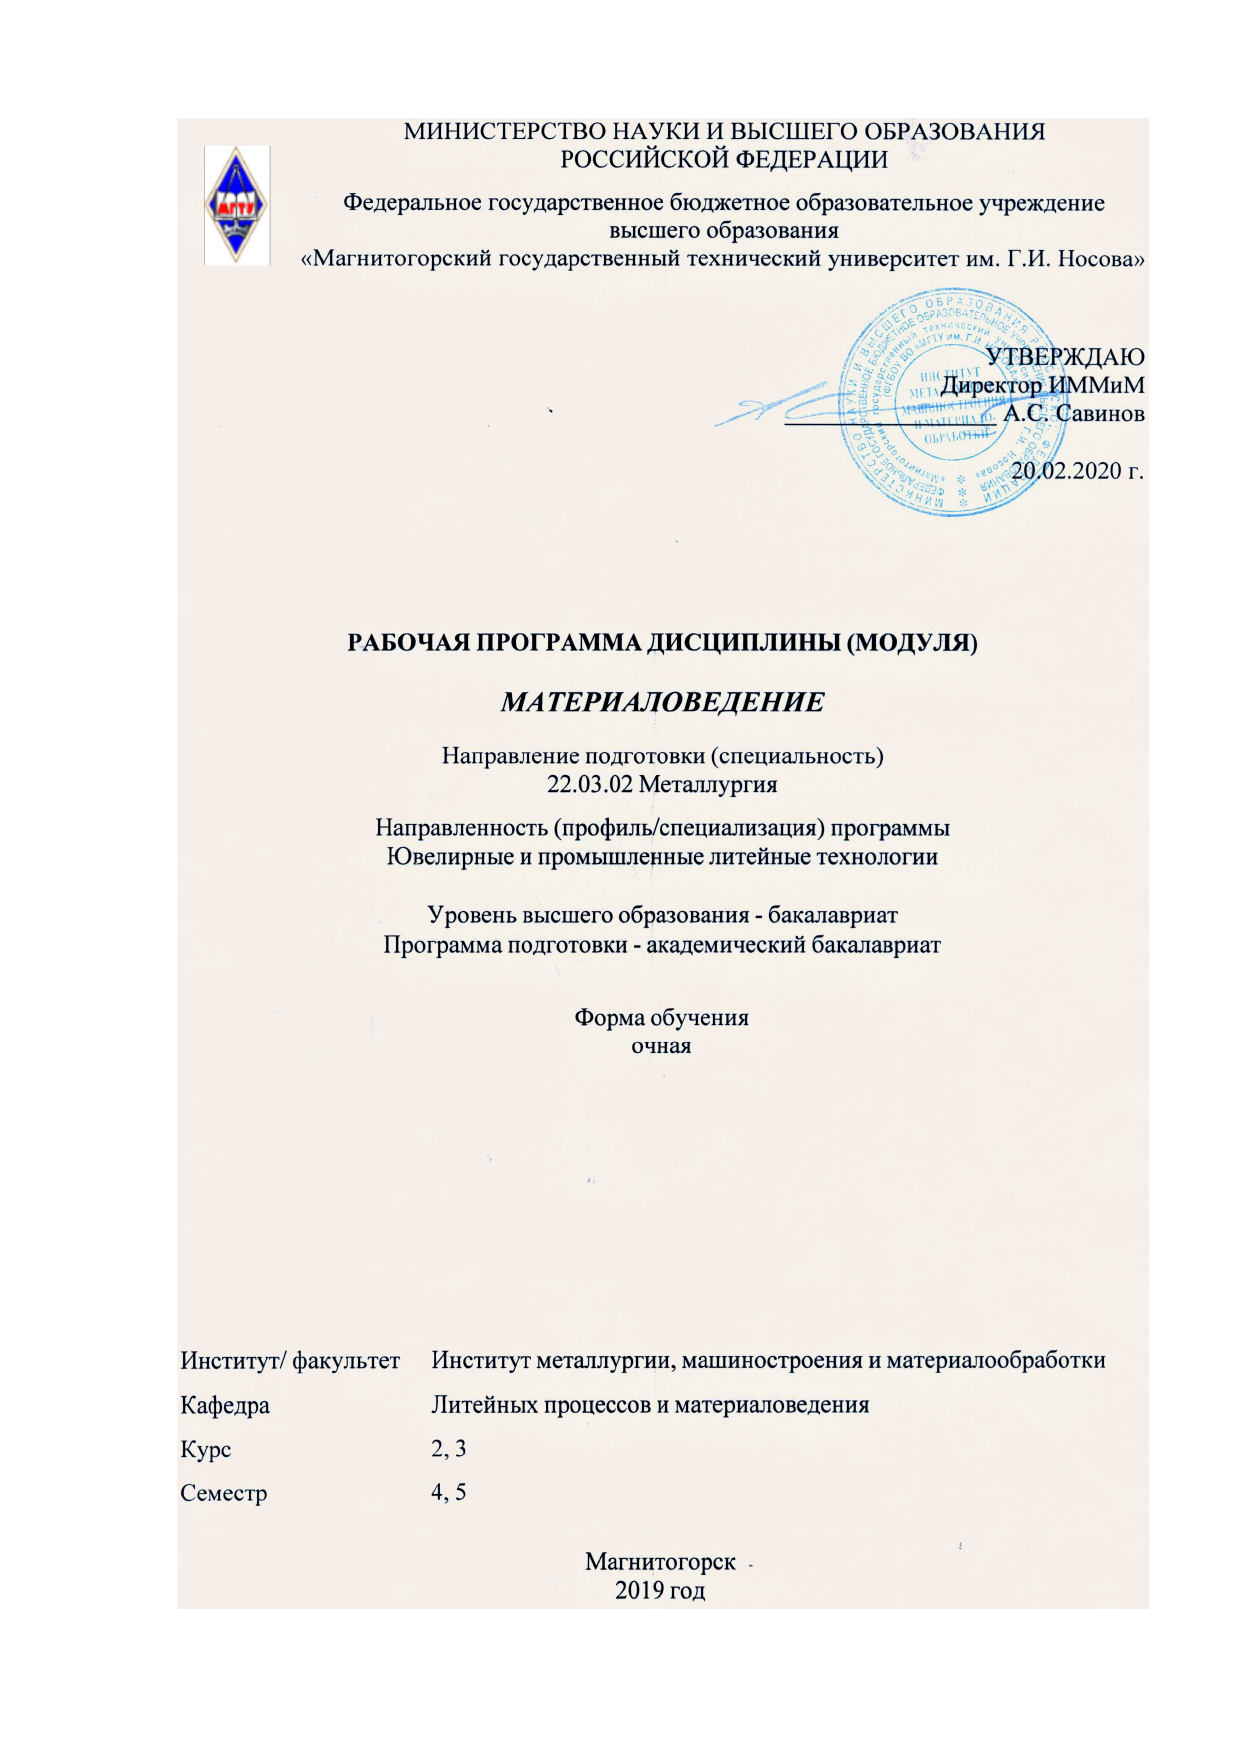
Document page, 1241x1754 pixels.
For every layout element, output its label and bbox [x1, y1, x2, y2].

picture [178, 146, 297, 266]
